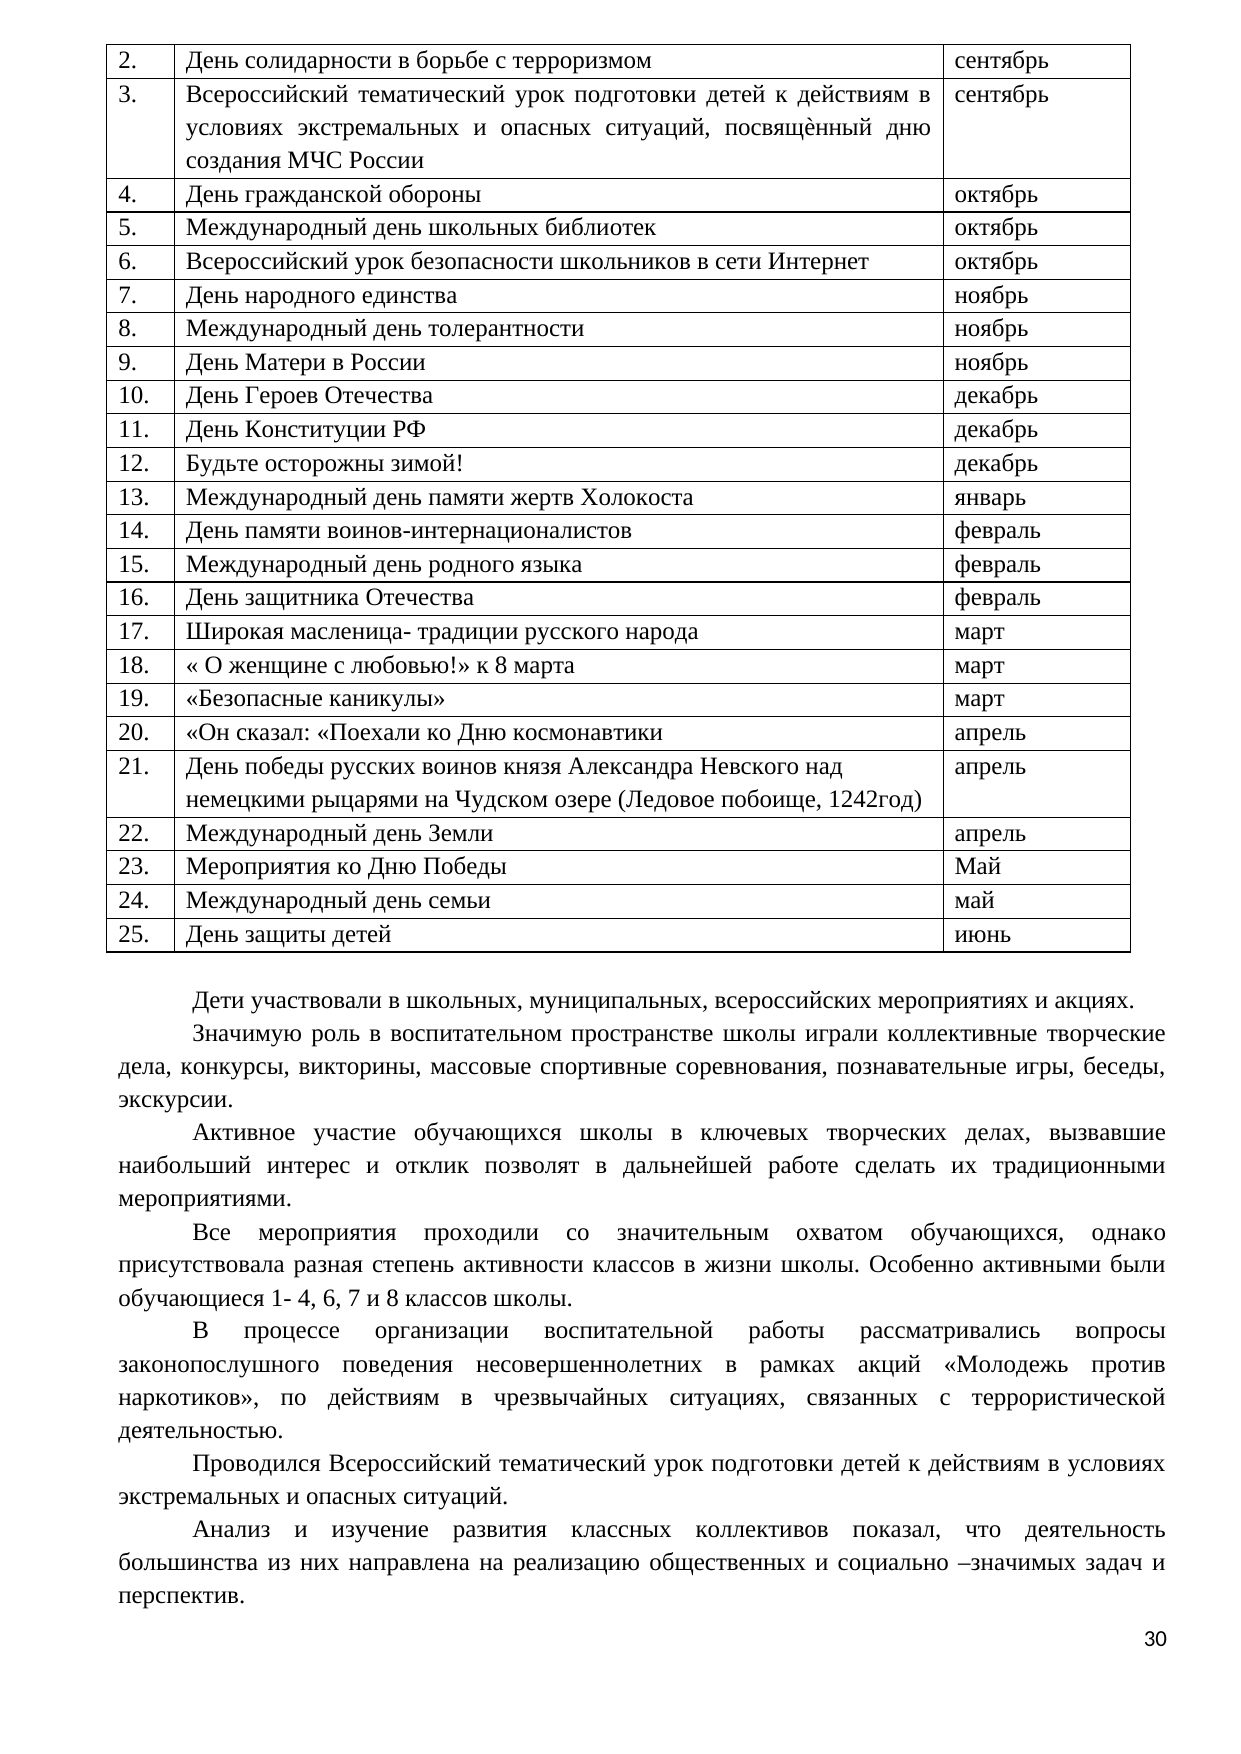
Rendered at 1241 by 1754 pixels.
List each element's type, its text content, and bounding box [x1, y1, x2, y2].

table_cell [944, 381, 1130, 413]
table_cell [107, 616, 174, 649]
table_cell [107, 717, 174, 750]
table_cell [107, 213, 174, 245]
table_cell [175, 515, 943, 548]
text Дети участвовали в школьных, муниципальных, всероссийских мероприятиях и акциях. [118, 985, 1167, 1014]
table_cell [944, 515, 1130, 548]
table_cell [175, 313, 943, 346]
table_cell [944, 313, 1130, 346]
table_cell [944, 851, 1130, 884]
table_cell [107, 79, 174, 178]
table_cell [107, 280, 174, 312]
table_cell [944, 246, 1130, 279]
text Активное участие обучающихся школы в ключевых творческих делах, вызвавшие наибольший интерес и отклик позволят в дальнейшей работе сделать их традиционными мероприятиями. [118, 1117, 1167, 1212]
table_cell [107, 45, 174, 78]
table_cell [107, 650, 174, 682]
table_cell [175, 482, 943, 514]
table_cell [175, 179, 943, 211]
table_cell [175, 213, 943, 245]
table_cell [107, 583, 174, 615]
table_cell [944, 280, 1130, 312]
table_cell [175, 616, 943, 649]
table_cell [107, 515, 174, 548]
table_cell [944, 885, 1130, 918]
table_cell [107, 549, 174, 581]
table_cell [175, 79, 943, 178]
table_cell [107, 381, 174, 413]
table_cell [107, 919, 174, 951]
text В процессе организации воспитательной работы рассматривались вопросы законопослушного поведения несовершеннолетних в рамках акций «Молодежь против наркотиков», по действиям в чрезвычайных ситуациях, связанных с террористической деятельностью. [118, 1316, 1167, 1443]
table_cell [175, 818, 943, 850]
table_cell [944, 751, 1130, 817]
text Значимую роль в воспитательном пространстве школы играли коллективные творческие дела, конкурсы, викторины, массовые спортивные соревнования, познавательные игры, беседы, экскурсии. [118, 1018, 1167, 1113]
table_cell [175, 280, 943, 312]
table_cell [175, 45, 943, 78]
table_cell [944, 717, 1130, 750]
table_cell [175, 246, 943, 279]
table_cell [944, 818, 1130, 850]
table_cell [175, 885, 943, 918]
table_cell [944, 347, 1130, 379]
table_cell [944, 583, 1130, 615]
text Проводился Всероссийский тематический урок подготовки детей к действиям в условиях экстремальных и опасных ситуаций. [118, 1448, 1167, 1509]
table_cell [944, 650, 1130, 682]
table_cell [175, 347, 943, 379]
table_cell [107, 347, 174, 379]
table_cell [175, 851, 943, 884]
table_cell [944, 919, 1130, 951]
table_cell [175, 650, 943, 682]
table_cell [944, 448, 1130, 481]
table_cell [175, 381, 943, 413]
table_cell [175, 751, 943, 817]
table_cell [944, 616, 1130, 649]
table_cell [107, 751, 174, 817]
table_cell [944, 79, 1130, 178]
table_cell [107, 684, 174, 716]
text Все мероприятия проходили со значительным охватом обучающихся, однако присутствовала разная степень активности классов в жизни школы. Особенно активными были обучающиеся 1- 4, 6, 7 и 8 классов школы. [118, 1217, 1167, 1311]
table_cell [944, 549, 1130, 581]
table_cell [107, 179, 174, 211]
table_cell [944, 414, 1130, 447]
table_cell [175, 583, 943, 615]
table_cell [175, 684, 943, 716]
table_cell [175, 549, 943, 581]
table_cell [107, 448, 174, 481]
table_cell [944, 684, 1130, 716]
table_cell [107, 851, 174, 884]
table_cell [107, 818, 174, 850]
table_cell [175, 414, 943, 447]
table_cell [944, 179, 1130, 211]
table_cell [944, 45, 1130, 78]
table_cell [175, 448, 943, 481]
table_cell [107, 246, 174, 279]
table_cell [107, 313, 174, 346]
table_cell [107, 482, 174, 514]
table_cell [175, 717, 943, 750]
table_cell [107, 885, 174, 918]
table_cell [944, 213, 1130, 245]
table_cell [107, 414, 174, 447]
text Анализ и изучение развития классных коллективов показал, что деятельность большинства из них направлена на реализацию общественных и социально –значимых задач и перспектив. [118, 1514, 1167, 1608]
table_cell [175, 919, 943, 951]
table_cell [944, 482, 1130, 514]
